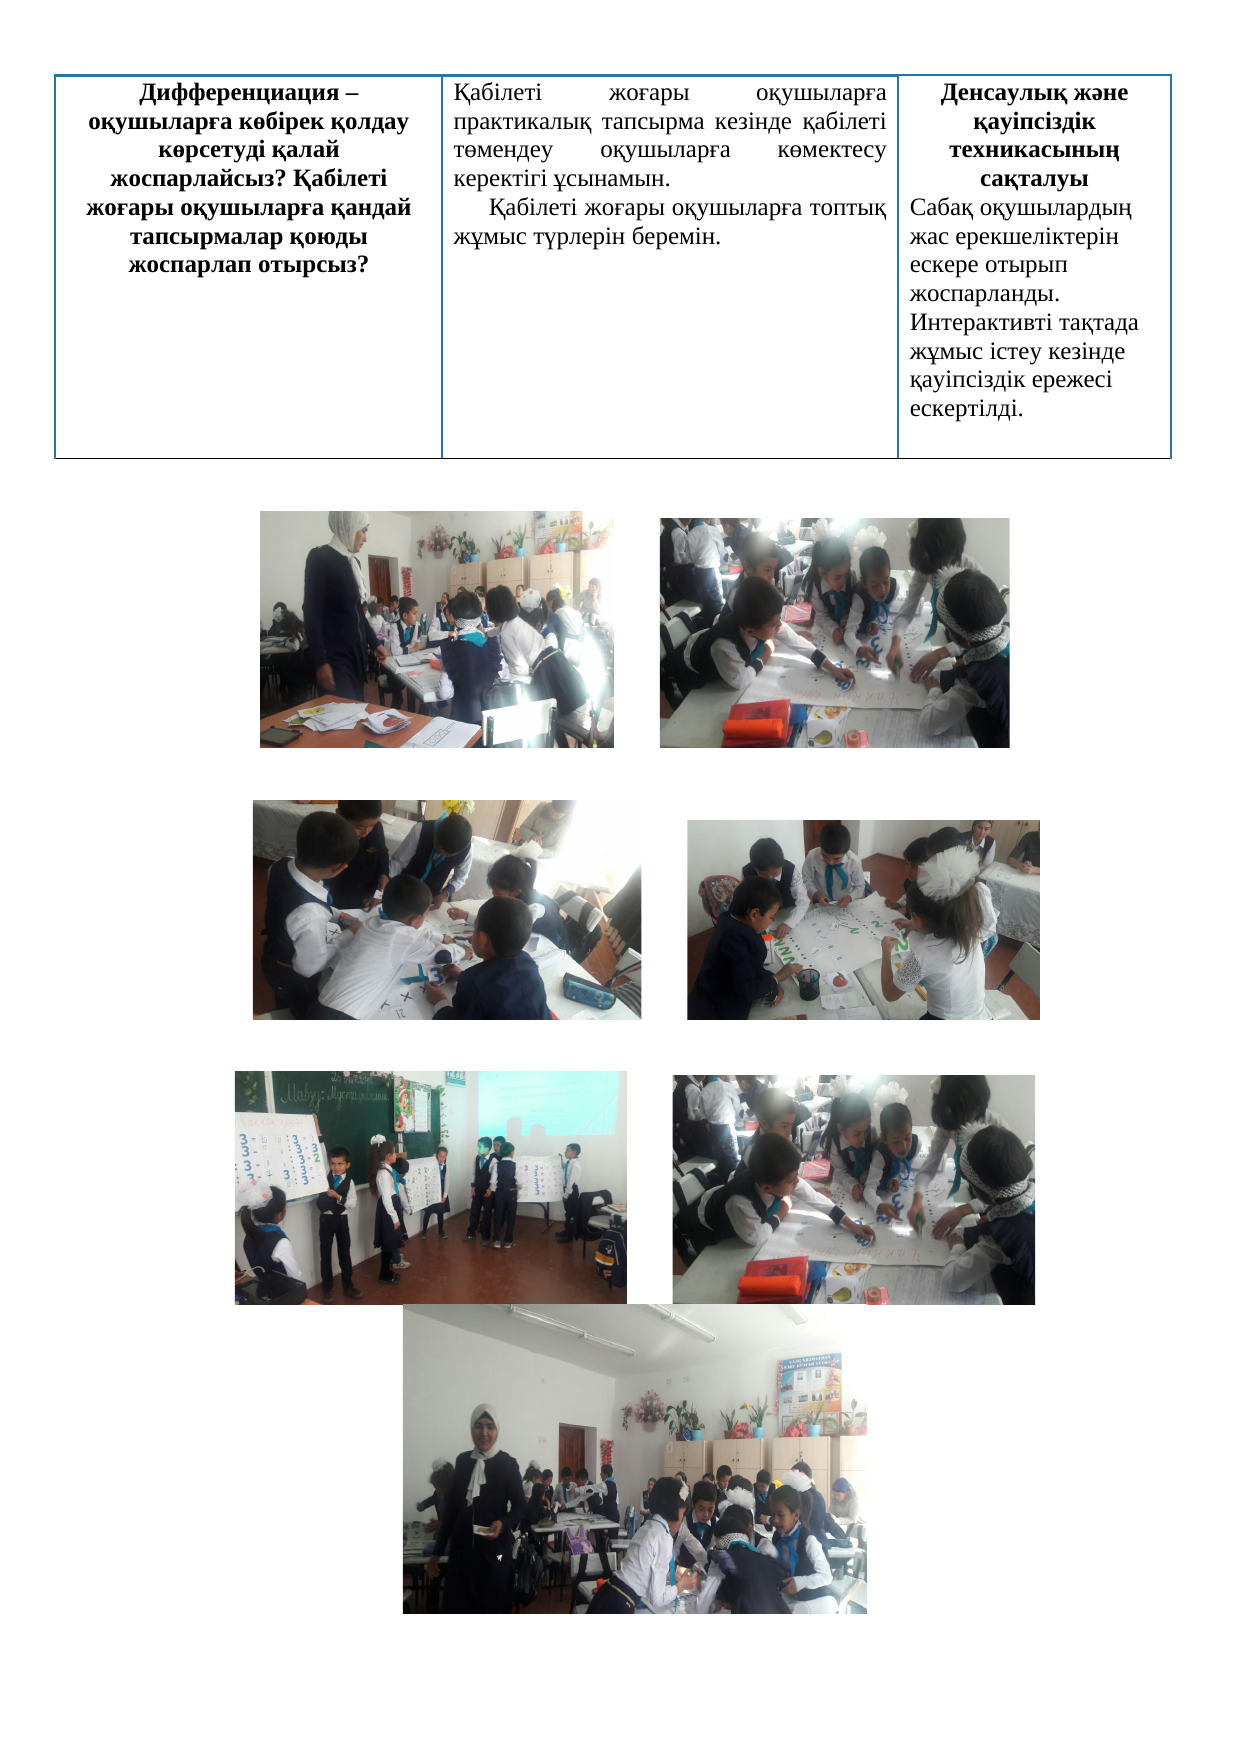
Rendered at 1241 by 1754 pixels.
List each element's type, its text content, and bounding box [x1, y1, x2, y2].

table_cell Дифференциация – оқушыларға көбірек қолдау көрсетуді қалай жоспарлайсыз? Қабілеті жоғары оқушыларға қандай тапсырмалар қоюды жоспарлап отырсыз? [56, 77, 441, 458]
table_cell Қабілеті жоғары оқушыларға практикалық тапсырма кезінде қабілеті төмендеу оқушыларға көмектесу керектігі ұсынамын. Қабілеті жоғары оқушыларға топтық жұмыс түрлерін беремін. [443, 77, 897, 458]
picture [260, 511, 614, 748]
picture [659, 518, 1010, 748]
picture [234, 1071, 1036, 1614]
picture [687, 820, 1040, 1020]
picture [252, 800, 642, 1020]
table_cell Денсаулық және қауіпсіздік техникасының сақталуы Сабақ оқушылардың жас ерекшеліктерін ескере отырып жоспарланды. Интерактивті тақтада жұмыс істеу кезінде қауіпсіздік ережесі ескертілді. [899, 76, 1170, 458]
